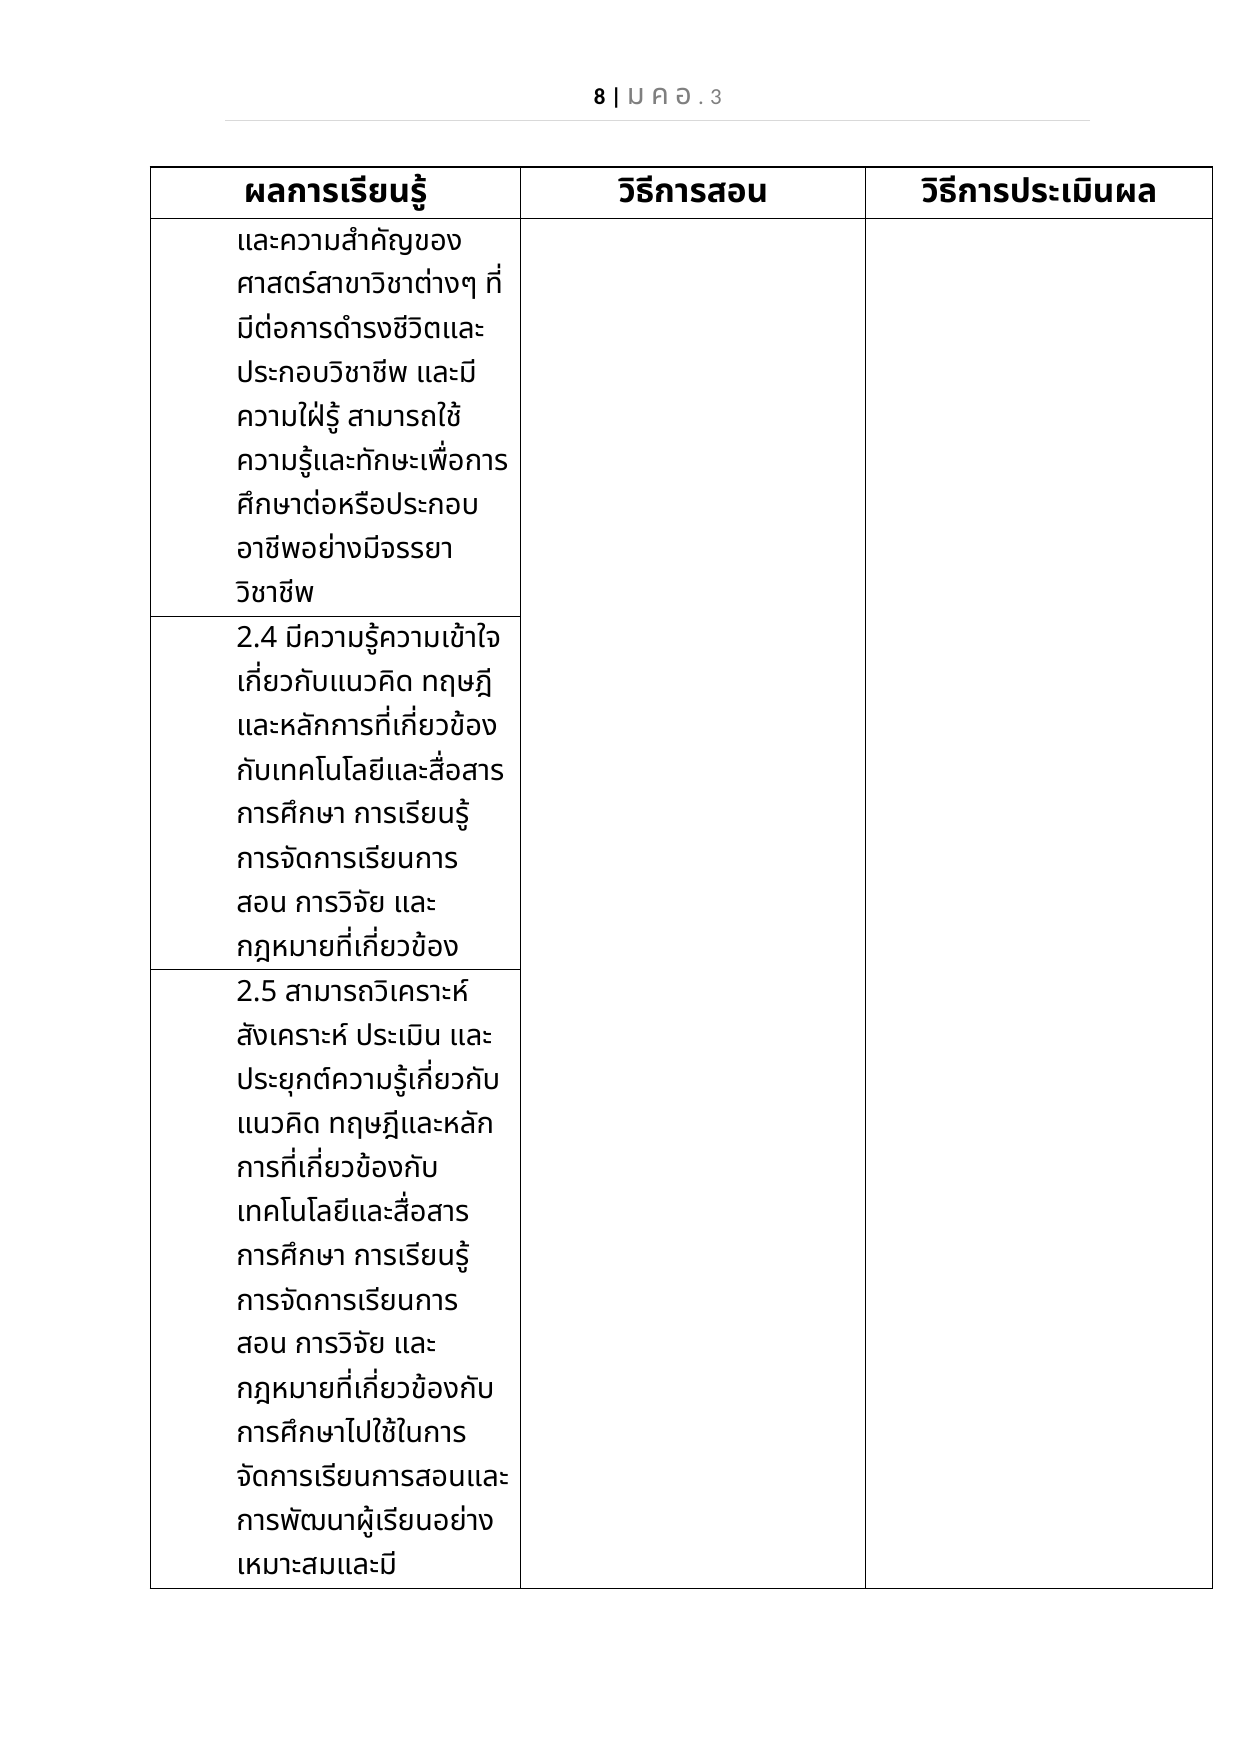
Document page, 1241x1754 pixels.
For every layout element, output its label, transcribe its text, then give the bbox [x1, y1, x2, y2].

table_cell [225, 970, 520, 1587]
table_cell [151, 219, 225, 616]
table_header วิธีการประเมินผล [866, 168, 1212, 218]
table_cell [151, 970, 225, 1587]
table_header ผลการเรียนรู้ [151, 168, 520, 218]
table_header วิธีการสอน [521, 168, 865, 218]
table_cell 2.4 มีความรู้ความเข้าใจเกี่ยวกับแนวคิด ทฤษฎี และหลักการที่เกี่ยวข้องกับเทคโนโลยีและสื่อสารการศึกษา การเรียนรู้ การจัดการเรียนการสอน การวิจัย และกฎหมายที่เกี่ยวข้อง [225, 617, 520, 969]
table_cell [225, 219, 520, 616]
table_cell [151, 617, 225, 969]
